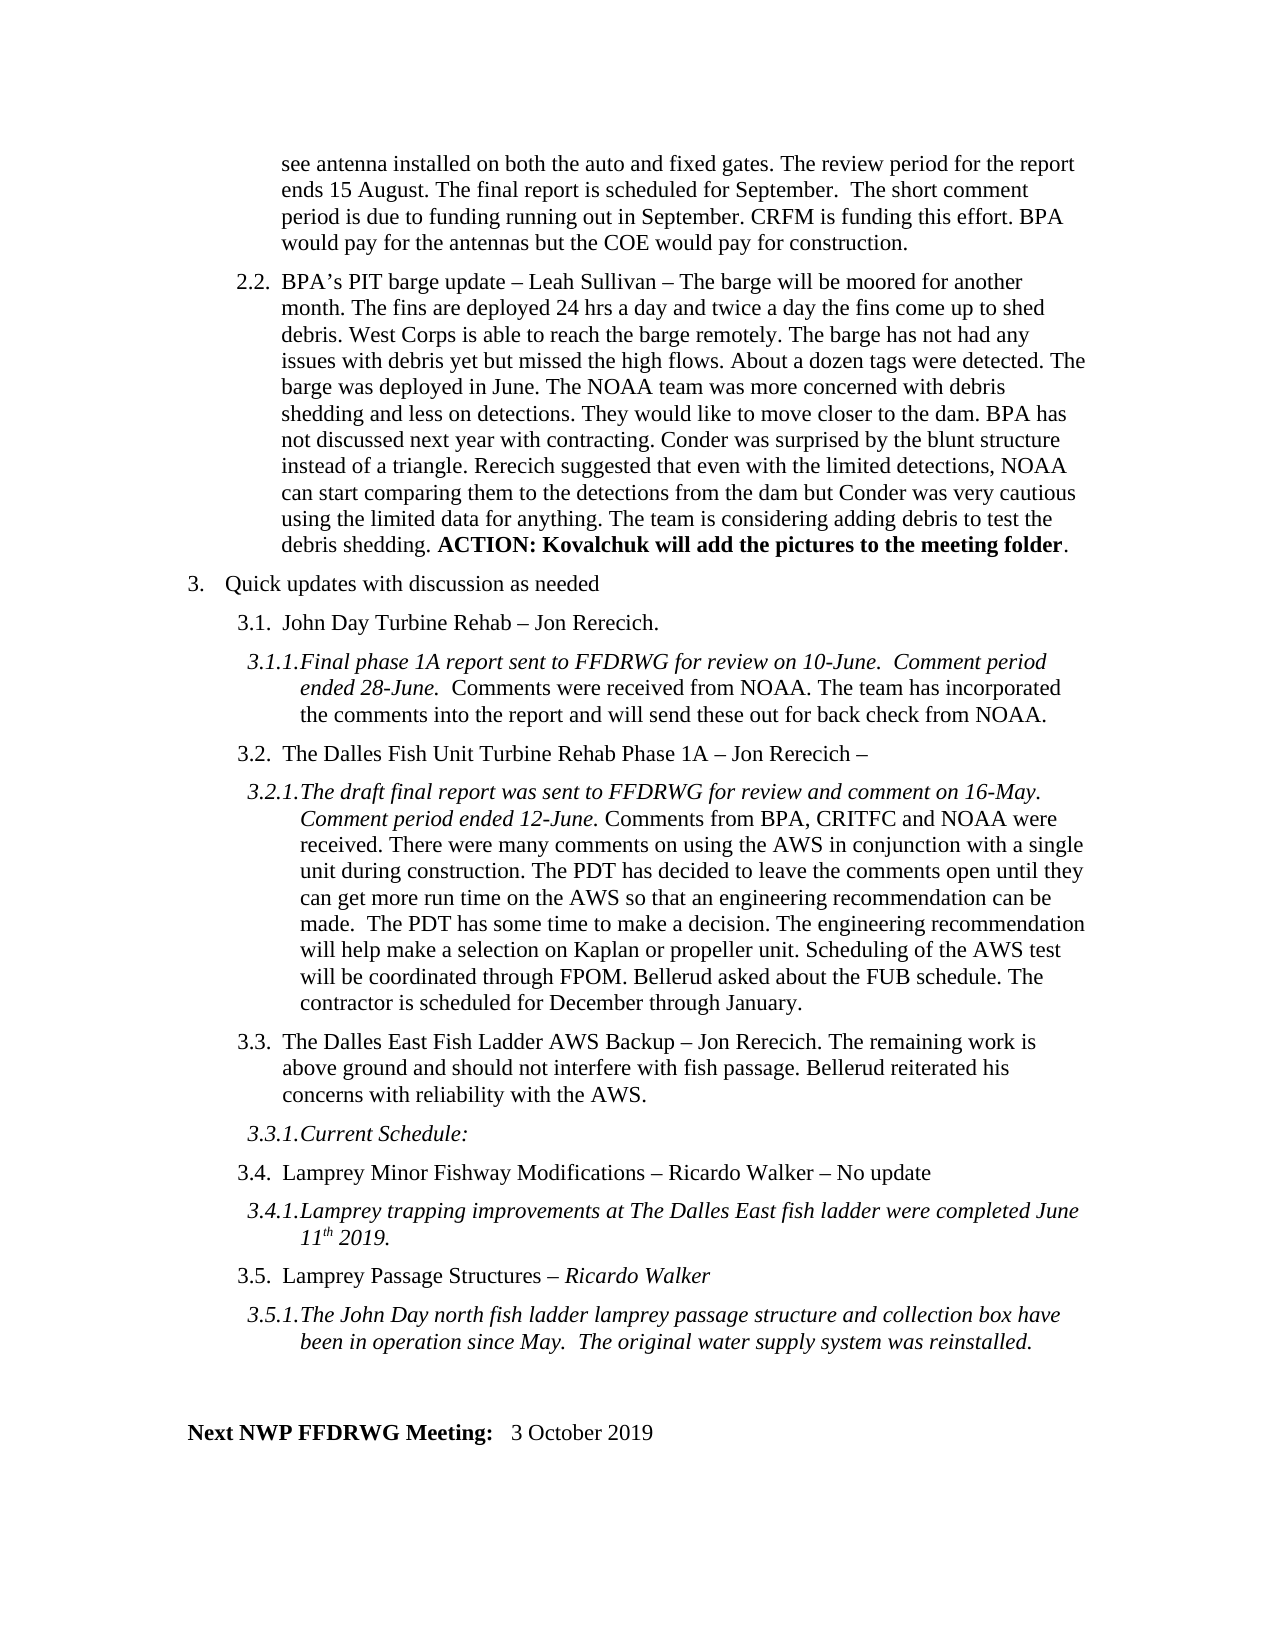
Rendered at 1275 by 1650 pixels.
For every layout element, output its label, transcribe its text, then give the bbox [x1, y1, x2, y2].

list John Day Turbine Rehab – Jon Rerecich. [237, 609, 1087, 636]
list Quick updates with discussion as needed [187, 570, 1087, 597]
list Lamprey trapping improvements at The Dalles East fish ladder were completed June 11th 2019. [247, 1197, 1087, 1250]
list Lamprey Passage Structures – Ricardo Walker [237, 1263, 1087, 1289]
list The draft final report was sent to FFDRWG for review and comment on 16-May. Comment period ended 12-June. Comments from BPA, CRITFC and NOAA were received. There were many comments on using the AWS in conjunction with a single unit during construction. The PDT has decided to leave the comments open until they can get more run time on the AWS so that an engineering recommendation can be made. The PDT has some time to make a decision. The engineering recommendation will help make a selection on Kaplan or propeller unit. Scheduling of the AWS test will be coordinated through FPOM. Bellerud asked about the FUB schedule. The contractor is scheduled for December through January. [247, 778, 1087, 1016]
text Next NWP FFDRWG Meeting: 3 October 2019 [187, 1419, 1087, 1446]
list The John Day north fish ladder lamprey passage structure and collection box have been in operation since May. The original water supply system was reinstalled. [247, 1301, 1087, 1354]
list Current Schedule: [247, 1120, 1087, 1146]
list The Dalles East Fish Ladder AWS Backup – Jon Rerecich. The remaining work is above ground and should not interfere with fish passage. Bellerud reiterated his concerns with reliability with the AWS. [237, 1028, 1087, 1107]
list Lamprey Minor Fishway Modifications – Ricardo Walker – No update [237, 1158, 1087, 1185]
list Final phase 1A report sent to FFDRWG for review on 10-June. Comment period ended 28-June. Comments were received from NOAA. The team has incorporated the comments into the report and will send these out for back check from NOAA. [247, 648, 1087, 727]
list The Dalles Fish Unit Turbine Rehab Phase 1A – Jon Rerecich – [237, 739, 1087, 766]
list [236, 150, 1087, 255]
list BPA’s PIT barge update – Leah Sullivan – The barge will be moored for another month. The fins are deployed 24 hrs a day and twice a day the fins come up to shed debris. West Corps is able to reach the barge remotely. The barge has not had any issues with debris yet but missed the high flows. About a dozen tags were detected. The barge was deployed in June. The NOAA team was more concerned with debris shedding and less on detections. They would like to move closer to the dam. BPA has not discussed next year with contracting. Conder was surprised by the blunt structure instead of a triangle. Rerecich suggested that even with the limited detections, NOAA can start comparing them to the detections from the dam but Conder was very cautious using the limited data for anything. The team is considering adding debris to test the debris shedding. ACTION: Kovalchuk will add the pictures to the meeting folder. [236, 268, 1087, 558]
